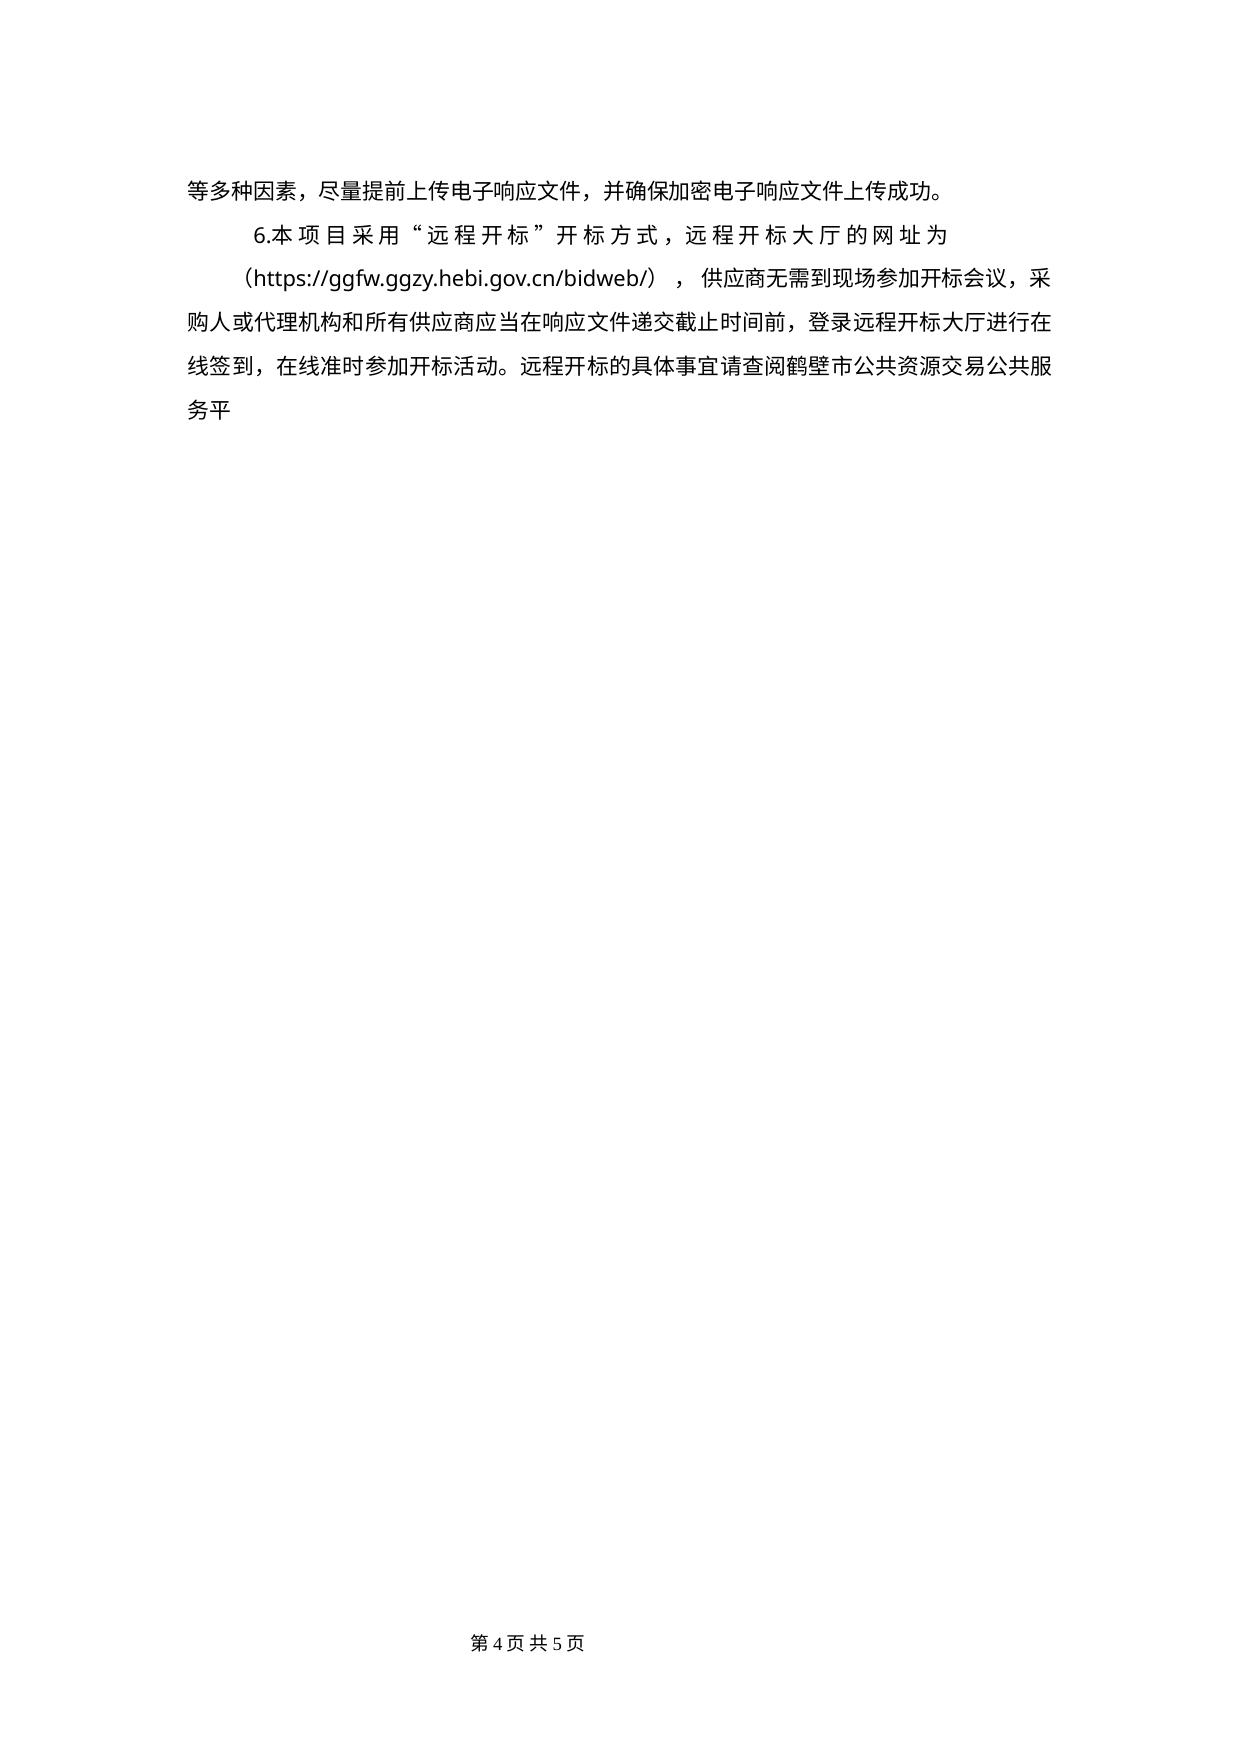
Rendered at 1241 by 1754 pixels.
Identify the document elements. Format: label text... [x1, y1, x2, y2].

text （https://ggfw.ggzy.hebi.gov.cn/bidweb/） ， 供应商无需到现场参加开标会议，采购人或代理机构和所有供应商应当在响应文件递交截止时间前，登录远程开标大厅进行在线签到，在线准时参加开标活动。远程开标的具体事宜请查阅鹤壁市公共资源交易公共服务平 [187, 249, 1053, 424]
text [187, 162, 1053, 206]
text 6.本 项 目 采 用“ 远 程 开 标 ”开 标 方 式 ，远 程 开 标 大 厅 的 网 址 为 [187, 206, 1053, 249]
